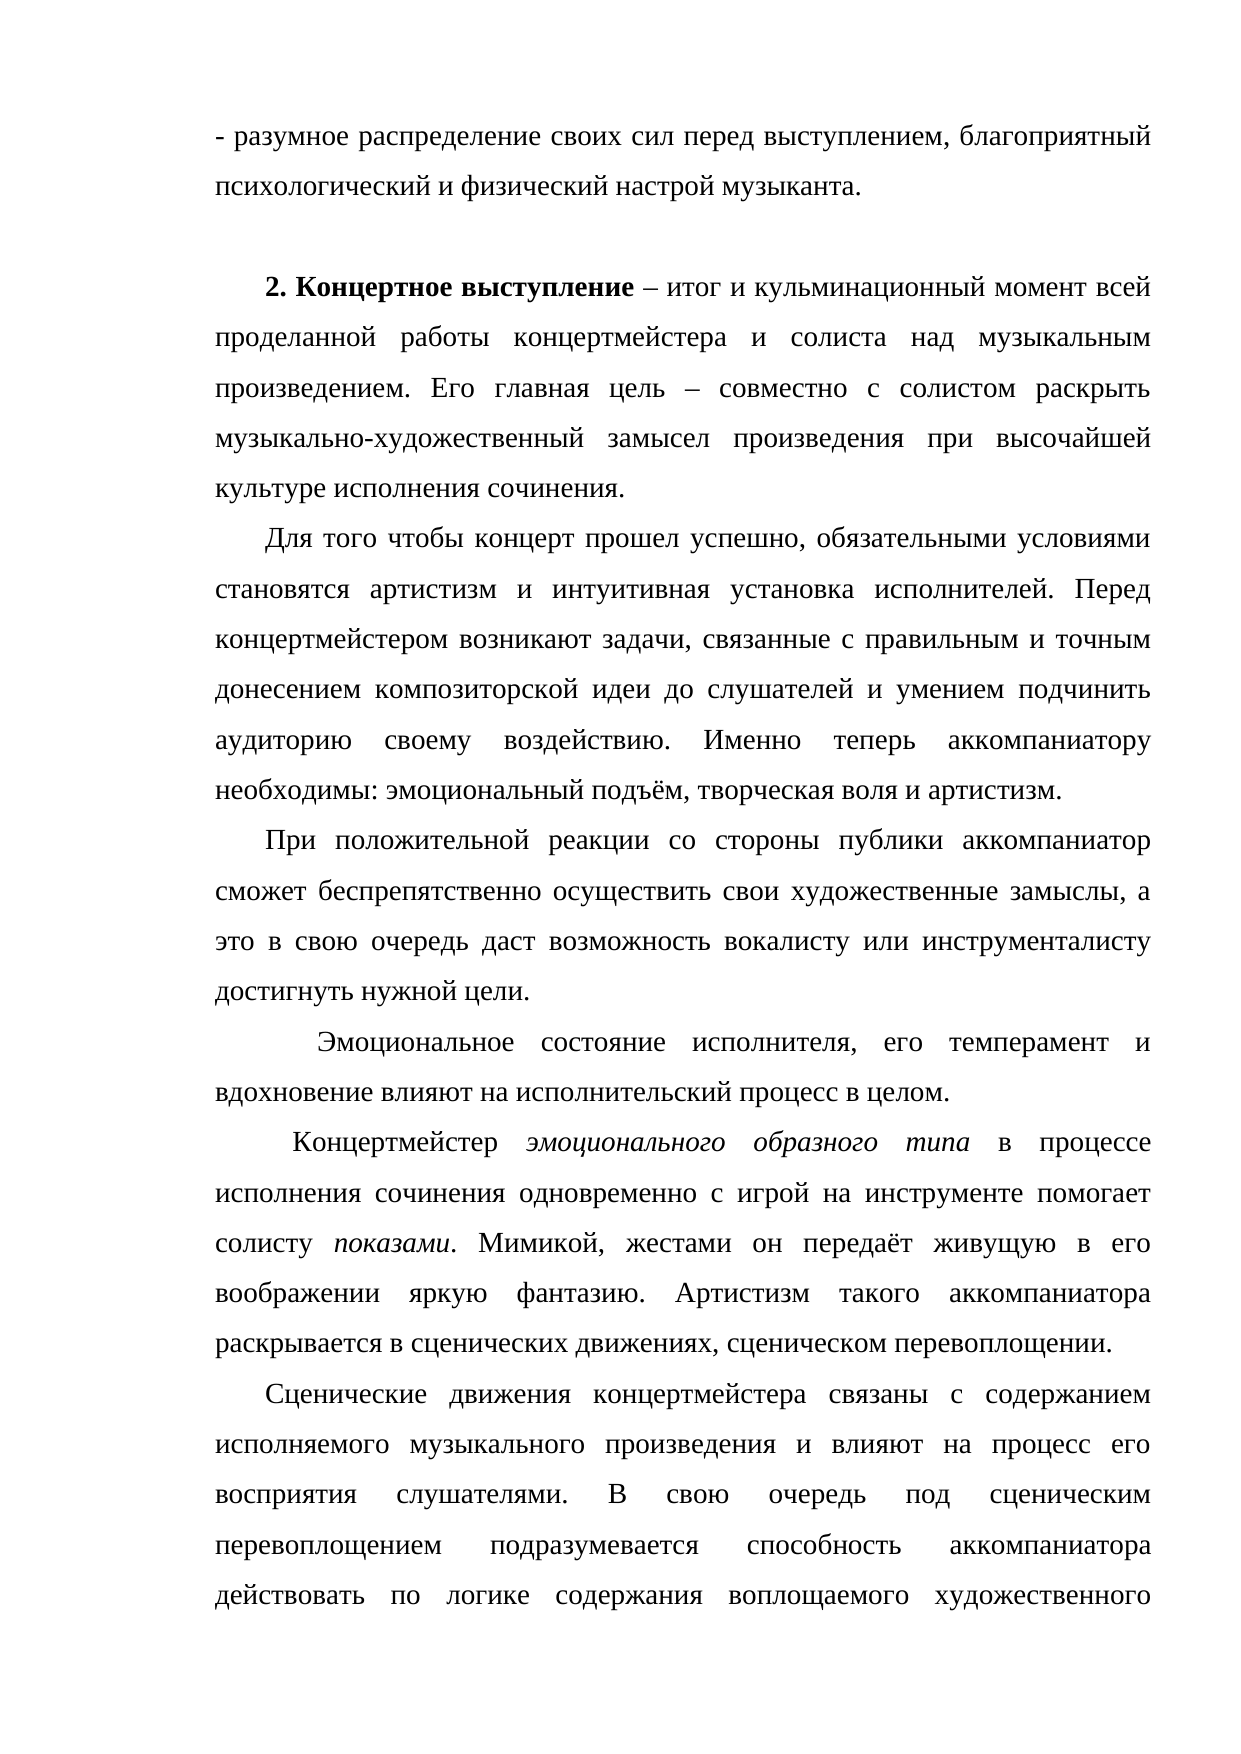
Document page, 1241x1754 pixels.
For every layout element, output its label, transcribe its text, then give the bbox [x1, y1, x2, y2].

text При положительной реакции со стороны публики аккомпаниатор сможет беспрепятственно осуществить свои художественные замыслы, а это в свою очередь даст возможность вокалисту или инструменталисту достигнуть нужной цели. [215, 822, 1152, 1007]
text - разумное распределение своих сил перед выступлением, благоприятный психологический и физический настрой музыканта. [215, 118, 1152, 202]
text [215, 1376, 1152, 1611]
text Концертмейстер эмоционального образного типа в процессе исполнения сочинения одновременно с игрой на инструменте помогает солисту показами. Мимикой, жестами он передаёт живущую в его воображении яркую фантазию. Артистизм такого аккомпаниатора раскрывается в сценических движениях, сценическом перевоплощении. [215, 1124, 1152, 1359]
text 2. Концертное выступление – итог и кульминационный момент всей проделанной работы концертмейстера и солиста над музыкальным произведением. Его главная цель – совместно с солистом раскрыть музыкально-художественный замысел произведения при высочайшей культуре исполнения сочинения. [215, 269, 1152, 504]
text Для того чтобы концерт прошел успешно, обязательными условиями становятся артистизм и интуитивная установка исполнителей. Перед концертмейстером возникают задачи, связанные с правильным и точным донесением композиторской идеи до слушателей и умением подчинить аудиторию своему воздействию. Именно теперь аккомпаниатору необходимы: эмоциональный подъём, творческая воля и артистизм. [215, 521, 1152, 806]
text Эмоциональное состояние исполнителя, его темперамент и вдохновение влияют на исполнительский процесс в целом. [215, 1024, 1152, 1108]
